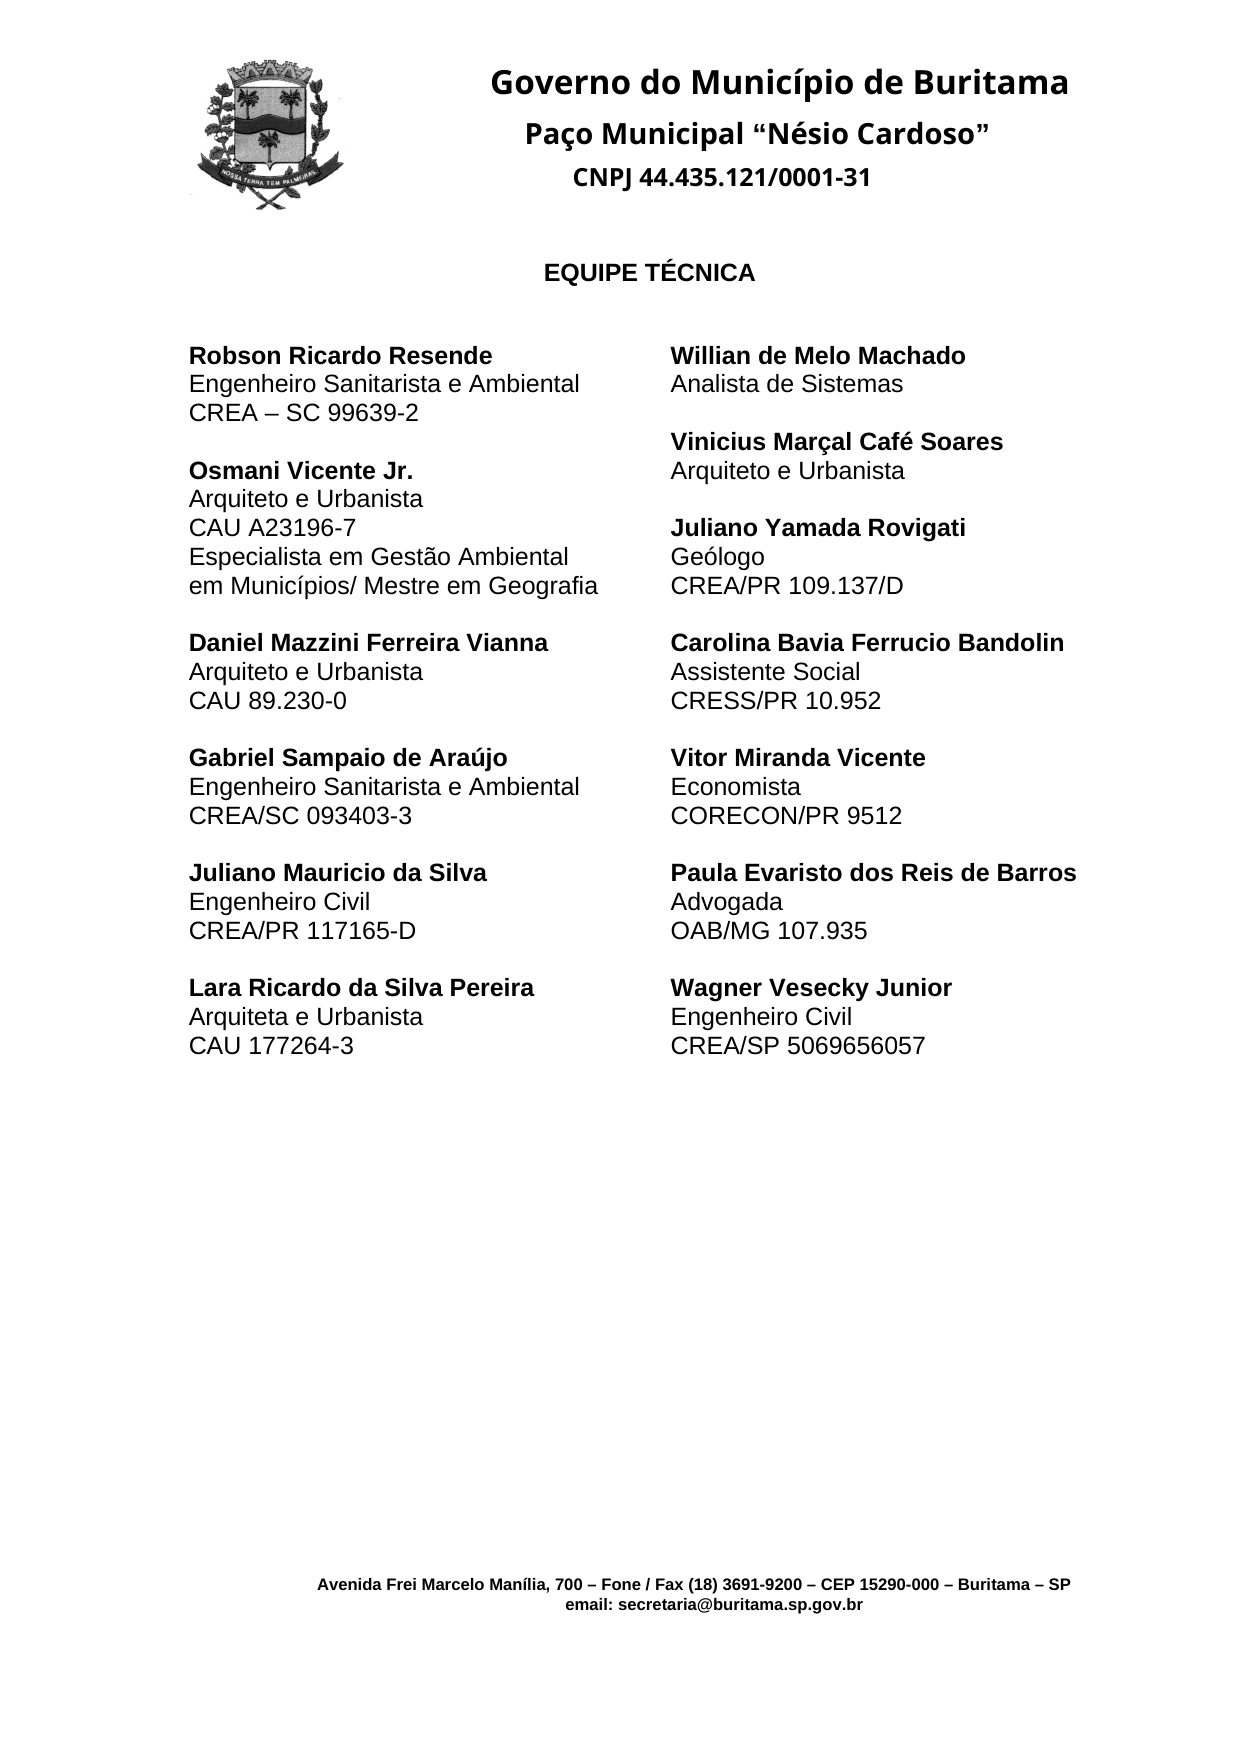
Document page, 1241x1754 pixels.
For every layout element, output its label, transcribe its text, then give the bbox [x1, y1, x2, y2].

table_cell Daniel Mazzini Ferreira Vianna Arquiteto e Urbanista CAU 89.230-0 [177, 628, 659, 743]
picture [188, 57, 345, 216]
table_header Robson Ricardo Resende Engenheiro Sanitarista e Ambiental CREA – SC 99639-2 [177, 341, 659, 456]
table_header Willian de Melo Machado Analista de Sistemas Vinicius Marçal Café Soares [659, 341, 1122, 456]
table_cell Paula Evaristo dos Reis de Barros Advogada OAB/MG 107.935 [659, 858, 1122, 973]
table_cell Juliano Mauricio da Silva Engenheiro Civil CREA/PR 117165-D [177, 858, 659, 973]
table_cell Wagner Vesecky Junior Engenheiro Civil CREA/SP 5069656057 [659, 973, 1122, 1088]
table_cell Gabriel Sampaio de Araújo Engenheiro Sanitarista e Ambiental CREA/SC 093403-3 [177, 743, 659, 858]
table_cell Vitor Miranda Vicente Economista CORECON/PR 9512 [659, 743, 1122, 858]
table_cell Lara Ricardo da Silva Pereira Arquiteta e Urbanista CAU 177264-3 [177, 973, 659, 1088]
table_cell Osmani Vicente Jr. Arquiteto e Urbanista CAU A23196-7 Especialista em Gestão Ambiental em Municípios/ Mestre em Geografia [177, 456, 659, 628]
table_cell Arquiteto e Urbanista Juliano Yamada Rovigati Geólogo CREA/PR 109.137/D [659, 456, 1122, 628]
text EQUIPE TÉCNICA [177, 258, 1122, 287]
table_cell Carolina Bavia Ferrucio Bandolin Assistente Social CRESS/PR 10.952 [659, 628, 1122, 743]
